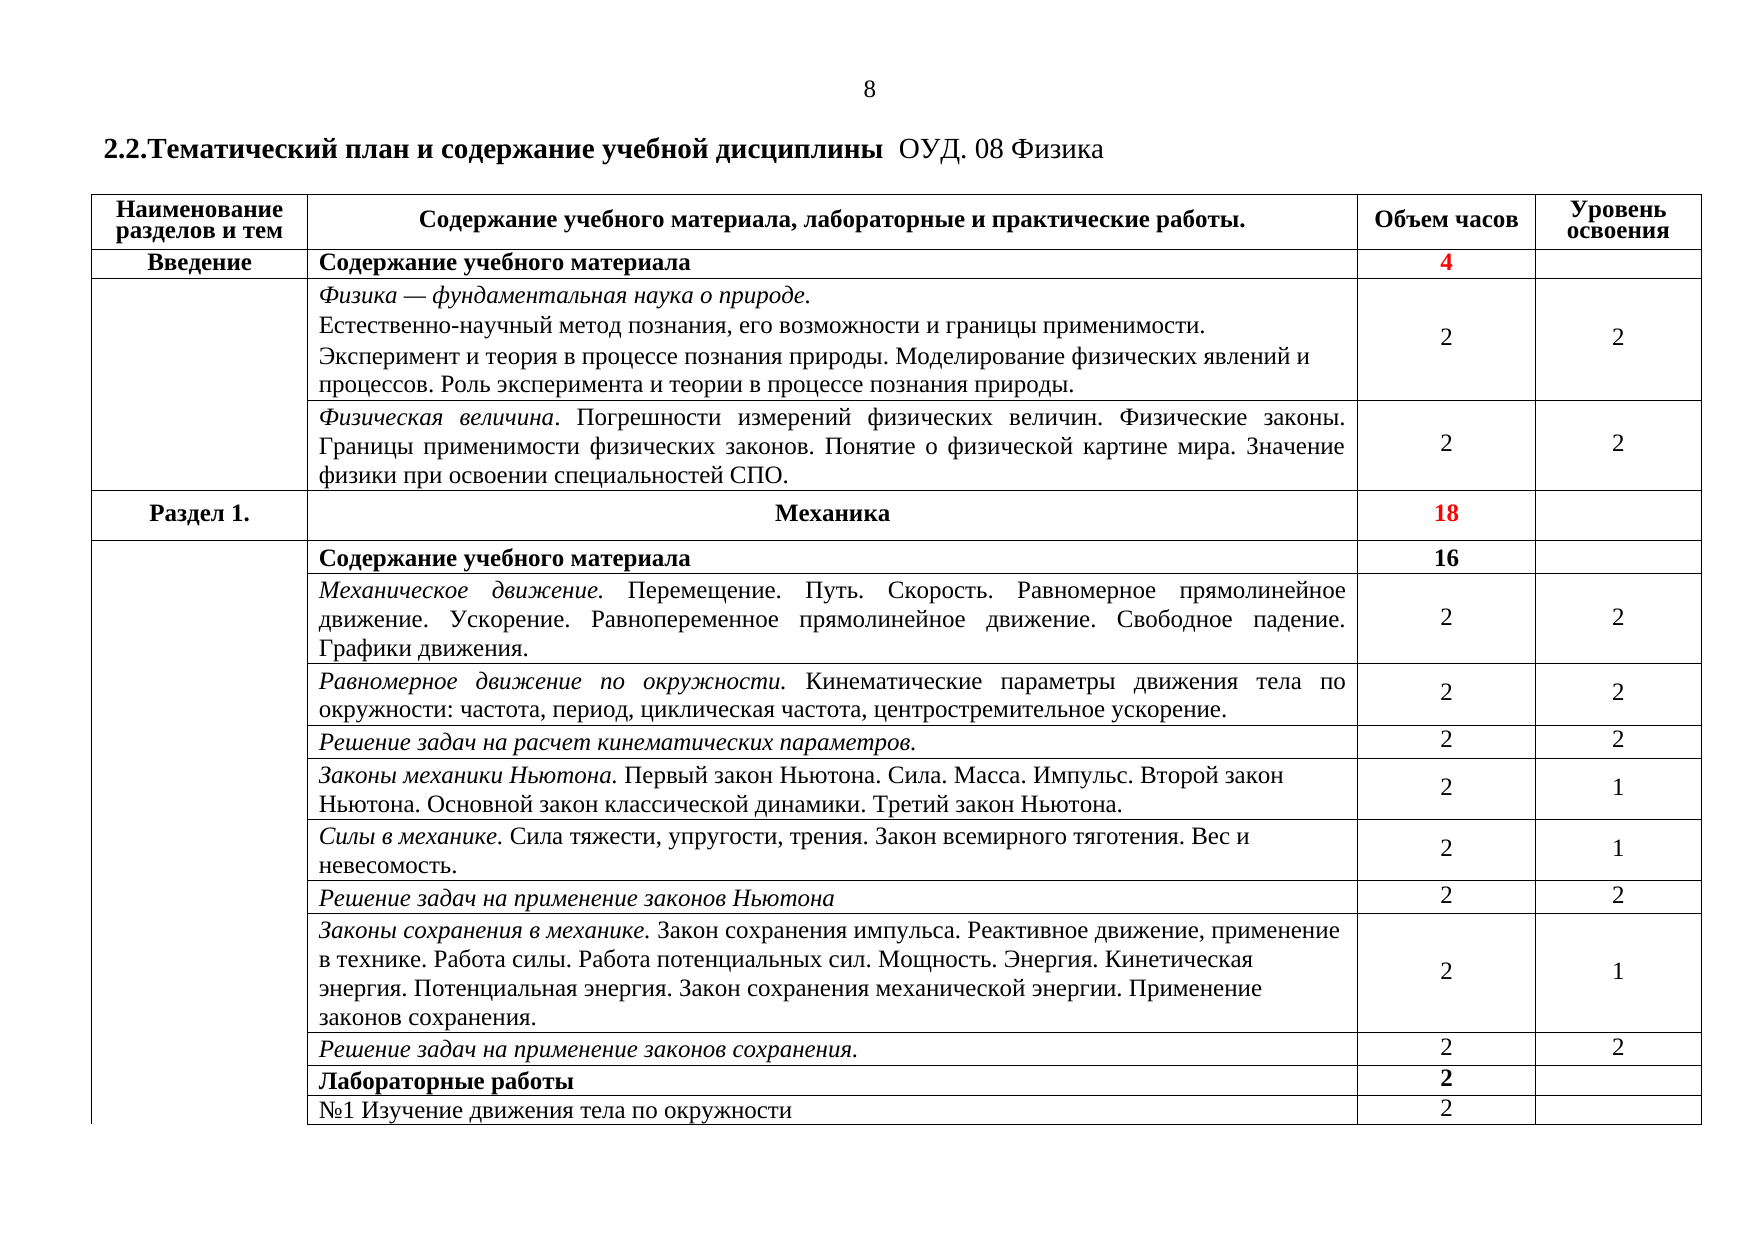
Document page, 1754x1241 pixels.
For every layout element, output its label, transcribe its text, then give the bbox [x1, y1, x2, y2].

table_cell 2 [1358, 914, 1535, 1032]
table_cell Раздел 1. [92, 491, 307, 540]
table_cell Силы в механике. Сила тяжести, упругости, трения. Закон всемирного тяготения. Вес и невесомость. [308, 820, 1357, 880]
table_cell 2 [1536, 1033, 1701, 1065]
table_cell 16 [1358, 541, 1535, 573]
table_cell Законы сохранения в механике. Закон сохранения импульса. Реактивное движение, применение в технике. Работа силы. Работа потенциальных сил. Мощность. Энергия. Кинетическая энергия. Потенциальная энергия. Закон сохранения механической энергии. Применение законов сохранения. [308, 914, 1357, 1032]
table_cell 2 [1536, 726, 1701, 757]
table_cell Механическое движение. Перемещение. Путь. Скорость. Равномерное прямолинейное движение. Ускорение. Равнопеременное прямолинейное движение. Свободное падение. Графики движения. [308, 574, 1357, 663]
table_cell 2 [1536, 574, 1701, 663]
table_cell 2 [1358, 1096, 1535, 1124]
table_cell Решение задач на применение законов Ньютона [308, 881, 1357, 913]
table_cell №1 Изучение движения тела по окружности [308, 1096, 1357, 1124]
table_cell 2 [1536, 279, 1701, 400]
table_cell 2 [1358, 279, 1535, 400]
table_cell 2 [1358, 881, 1535, 913]
table_cell Физика — фундаментальная наука о природе. Естественно-научный метод познания, его возможности и границы применимости. Эксперимент и теория в процессе познания природы. Моделирование физических явлений и процессов. Роль эксперимента и теории в процессе познания природы. [308, 279, 1357, 400]
table_cell 1 [1536, 820, 1701, 880]
table_cell Механика [308, 491, 1357, 540]
table_cell 2 [1536, 664, 1701, 725]
table_cell 4 [1358, 250, 1535, 278]
table_header Содержание учебного материала, лабораторные и практические работы. [308, 195, 1357, 249]
table_cell 2 [1358, 726, 1535, 757]
table_cell 2 [1358, 759, 1535, 819]
table_cell Лабораторные работы [308, 1066, 1357, 1094]
table_cell 1 [1536, 914, 1701, 1032]
table_cell Решение задач на применение законов сохранения. [308, 1033, 1357, 1065]
table_cell Законы механики Ньютона. Первый закон Ньютона. Сила. Масса. Импульс. Второй закон Ньютона. Основной закон классической динамики. Третий закон Ньютона. [308, 759, 1357, 819]
table_cell 2 [1358, 1033, 1535, 1065]
table_cell [1536, 1096, 1701, 1124]
table_cell [1536, 541, 1701, 573]
table_cell [92, 279, 307, 490]
table_cell 2 [1358, 820, 1535, 880]
table_cell Физическая величина. Погрешности измерений физических величин. Физические законы. Границы применимости физических законов. Понятие о физической картине мира. Значение физики при освоении специальностей СПО. [308, 401, 1357, 490]
table_cell 2 [1358, 401, 1535, 490]
table_cell 18 [1358, 491, 1535, 540]
table_cell Содержание учебного материала [308, 250, 1357, 278]
table_cell [1536, 1066, 1701, 1094]
table_cell 2 [1358, 574, 1535, 663]
text 2.2.Тематический план и содержание учебной дисциплины ОУД. 08 Физика [103, 131, 1636, 165]
table_cell 2 [1536, 401, 1701, 490]
table_cell Введение [92, 250, 307, 278]
table_cell [1536, 491, 1701, 540]
table_cell Содержание учебного материала [308, 541, 1357, 573]
table_cell Равномерное движение по окружности. Кинематические параметры движения тела по окружности: частота, период, циклическая частота, центростремительное ускорение. [308, 664, 1357, 725]
table_cell [1536, 250, 1701, 278]
table_header Уровень освоения [1536, 195, 1701, 249]
table_cell Решение задач на расчет кинематических параметров. [308, 726, 1357, 757]
table_cell [92, 541, 307, 1124]
table_cell 2 [1358, 1066, 1535, 1094]
table_cell 2 [1536, 881, 1701, 913]
table_cell 2 [1358, 664, 1535, 725]
table_header Наименование разделов и тем [92, 195, 307, 249]
table_cell 1 [1536, 759, 1701, 819]
table_header Объем часов [1358, 195, 1535, 249]
